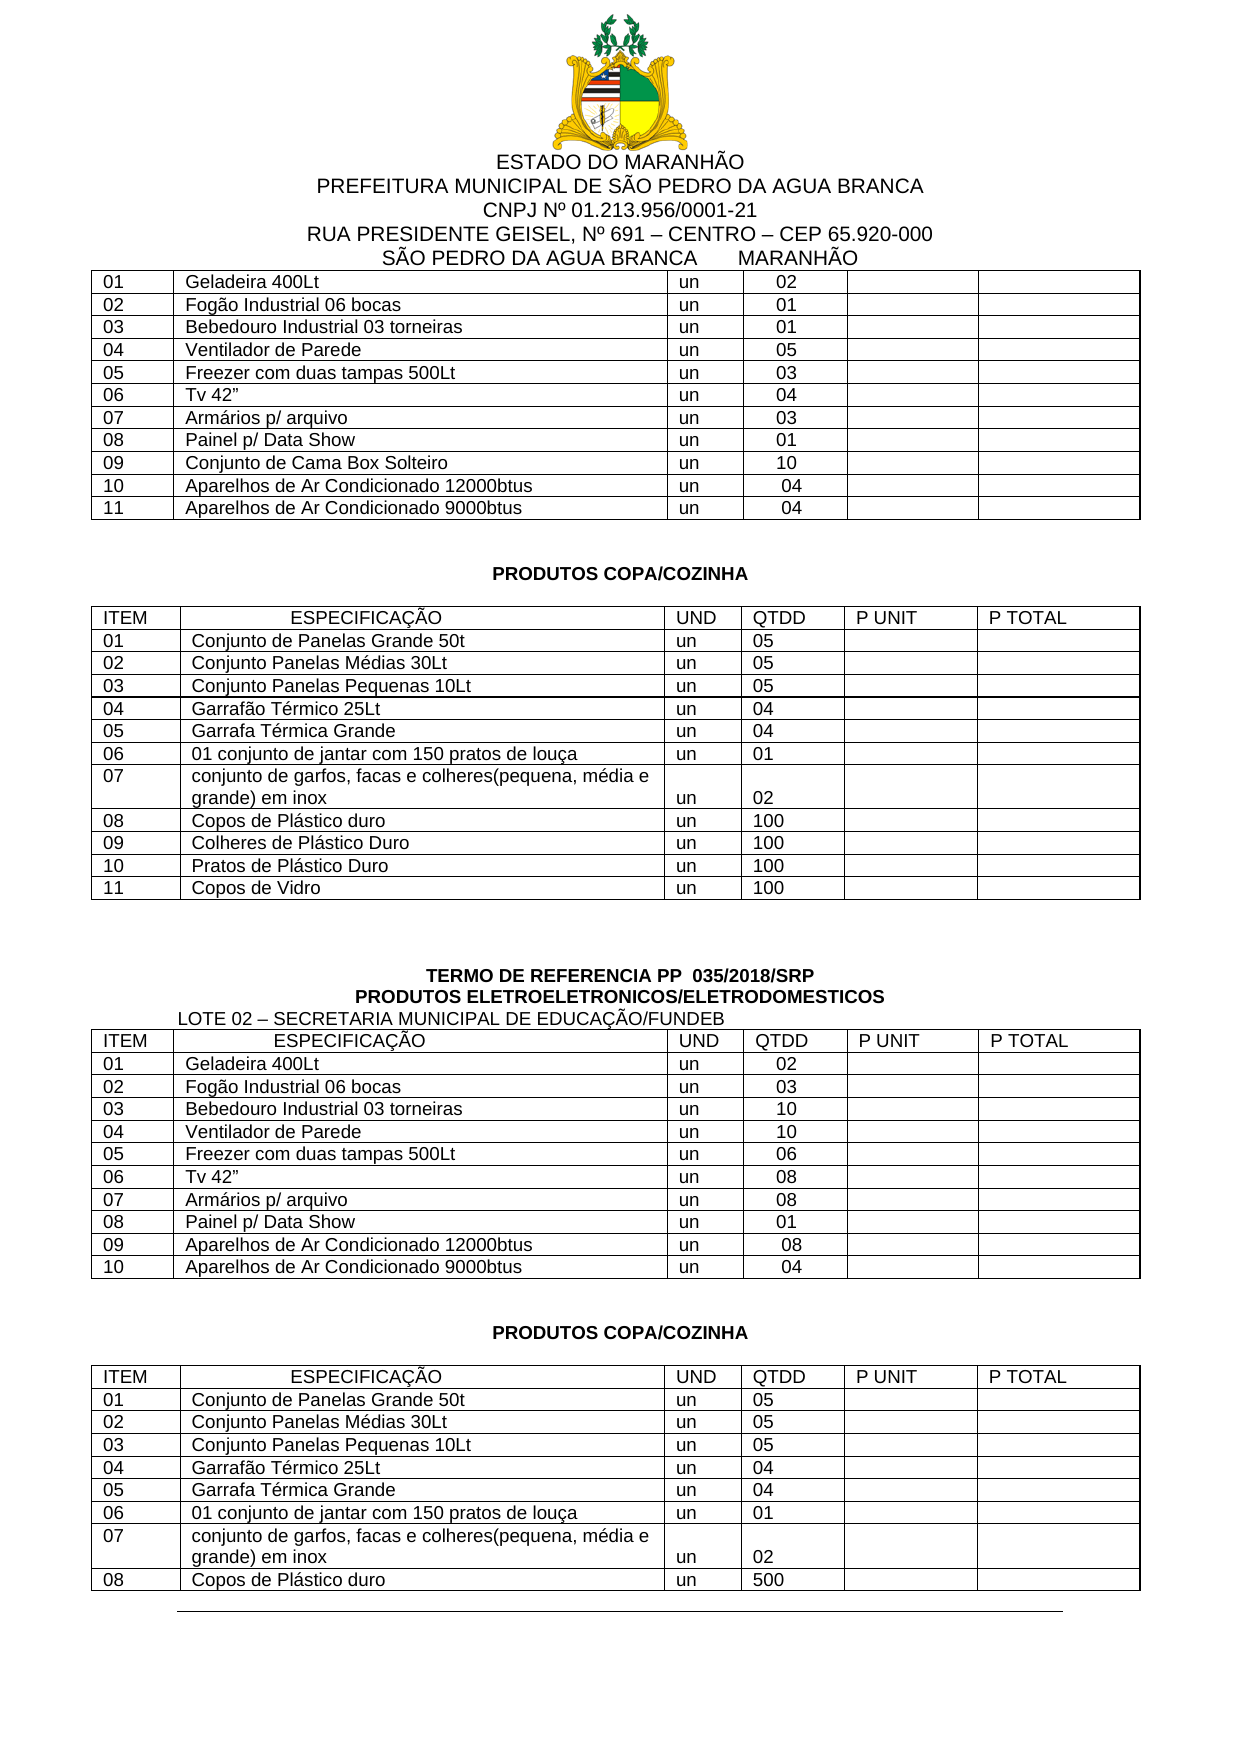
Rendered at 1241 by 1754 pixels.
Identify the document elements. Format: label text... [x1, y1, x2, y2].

table_header UND [668, 1030, 743, 1052]
table_cell 03 [92, 316, 173, 338]
table_cell 04 [742, 1457, 844, 1478]
table_cell un [668, 1075, 743, 1097]
table_header ESPECIFICAÇÃO [181, 1366, 664, 1388]
table_cell Conjunto Panelas Médias 30Lt [181, 1411, 664, 1433]
table_cell 04 [92, 1457, 180, 1478]
table_cell [979, 294, 1139, 315]
table_cell 04 [744, 475, 847, 496]
table_cell un [668, 497, 743, 519]
table_cell [979, 384, 1139, 406]
table_cell [979, 429, 1139, 451]
table_cell [979, 1256, 1139, 1278]
table_cell 07 [92, 1189, 173, 1210]
table_cell 05 [92, 720, 180, 742]
table_cell Garrafão Térmico 25Lt [181, 698, 664, 719]
table_cell [978, 1389, 1139, 1410]
table_cell 09 [92, 1234, 173, 1255]
table_cell un [668, 1053, 743, 1074]
table_header P UNIT [848, 1030, 978, 1052]
table_cell un [668, 316, 743, 338]
table_cell 08 [92, 809, 180, 831]
table_cell un [665, 1479, 741, 1501]
table_cell un [665, 832, 741, 853]
table_cell Garrafa Térmica Grande [181, 720, 664, 742]
table_cell Geladeira 400Lt [174, 1053, 667, 1074]
table_cell 08 [744, 1166, 847, 1187]
table_cell Copos de Plástico duro [181, 1569, 664, 1590]
table_cell un [668, 1098, 743, 1119]
table_cell un [668, 339, 743, 360]
table_cell [979, 407, 1139, 428]
table_cell 01 [92, 1389, 180, 1410]
table_cell 01 [744, 316, 847, 338]
table_cell 05 [742, 1411, 844, 1433]
table_cell [979, 1234, 1139, 1255]
table_cell 10 [92, 1256, 173, 1278]
table_header UND [665, 1366, 741, 1388]
table_cell 01 [744, 1211, 847, 1233]
table_cell un [665, 1411, 741, 1433]
table_cell 100 [742, 855, 844, 876]
table_cell 10 [744, 452, 847, 473]
table_cell 09 [92, 832, 180, 853]
table_cell un [668, 475, 743, 496]
table_cell [848, 316, 978, 338]
text PRODUTOS COPA/COZINHA [177, 1322, 1063, 1343]
table_cell 02 [92, 652, 180, 674]
table_cell Aparelhos de Ar Condicionado 9000btus [174, 1256, 667, 1278]
table_cell 08 [92, 1211, 173, 1233]
table_cell 05 [742, 675, 844, 696]
table_cell 06 [92, 1166, 173, 1187]
table_cell 06 [92, 1502, 180, 1523]
table_cell [848, 384, 978, 406]
table_cell un [665, 743, 741, 764]
table_header P TOTAL [978, 607, 1139, 628]
table_cell [978, 743, 1139, 764]
table_cell [978, 1411, 1139, 1433]
table_cell [979, 1189, 1139, 1210]
table_cell [845, 698, 977, 719]
table_cell Painel p/ Data Show [174, 1211, 667, 1233]
table_cell [979, 339, 1139, 360]
table_cell 05 [742, 630, 844, 651]
table_cell [978, 630, 1139, 651]
table_cell un [668, 407, 743, 428]
table_cell 07 [92, 407, 173, 428]
table_cell [845, 675, 977, 696]
table_cell 09 [92, 452, 173, 473]
table_cell [845, 1569, 977, 1590]
table_cell un [665, 675, 741, 696]
table_cell Colheres de Plástico Duro [181, 832, 664, 853]
table_cell un [668, 1143, 743, 1165]
table_cell [978, 1434, 1139, 1456]
table_cell 08 [92, 1569, 180, 1590]
table_cell [848, 452, 978, 473]
table_header P TOTAL [978, 1366, 1139, 1388]
table_header ITEM [92, 1030, 173, 1052]
table_cell Armários p/ arquivo [174, 1189, 667, 1210]
table_cell [848, 361, 978, 383]
table_cell [845, 832, 977, 853]
table_cell [979, 1143, 1139, 1165]
table_cell conjunto de garfos, facas e colheres(pequena, média e grande) em inox [181, 1524, 664, 1567]
table_cell un [668, 1121, 743, 1142]
table_cell [978, 855, 1139, 876]
table_cell Tv 42” [174, 384, 667, 406]
table_cell un [665, 855, 741, 876]
table_cell un [668, 429, 743, 451]
table_cell un [668, 271, 743, 293]
table_header QTDD [744, 1030, 847, 1052]
table_cell [845, 720, 977, 742]
table_cell [978, 1479, 1139, 1501]
table_cell Conjunto Panelas Pequenas 10Lt [181, 675, 664, 696]
table_cell 06 [92, 743, 180, 764]
table_header UND [665, 607, 741, 628]
table_cell [978, 877, 1139, 899]
table_cell 01 [92, 1053, 173, 1074]
table_cell [848, 1098, 978, 1119]
table_cell 01 [742, 743, 844, 764]
table_cell [979, 1211, 1139, 1233]
table_cell 100 [742, 809, 844, 831]
table_cell [979, 1121, 1139, 1142]
table_cell [978, 1569, 1139, 1590]
table_cell 05 [744, 339, 847, 360]
table_header QTDD [742, 1366, 844, 1388]
table_cell 03 [92, 1098, 173, 1119]
table_cell 05 [742, 1389, 844, 1410]
table_cell Aparelhos de Ar Condicionado 9000btus [174, 497, 667, 519]
table_cell 04 [744, 384, 847, 406]
table_cell un [665, 1434, 741, 1456]
table_cell [848, 294, 978, 315]
table_cell [845, 855, 977, 876]
table_cell 04 [744, 1256, 847, 1278]
table_cell un [665, 1569, 741, 1590]
table_cell 03 [92, 675, 180, 696]
table_cell Garrafão Térmico 25Lt [181, 1457, 664, 1478]
table_cell [978, 698, 1139, 719]
table_cell 01 [92, 271, 173, 293]
table_cell [979, 316, 1139, 338]
table_cell [848, 429, 978, 451]
text TERMO DE REFERENCIA PP 035/2018/SRP [177, 964, 1063, 986]
table_cell un [668, 1189, 743, 1210]
table_cell Freezer com duas tampas 500Lt [174, 1143, 667, 1165]
table_cell 10 [92, 855, 180, 876]
table_cell 02 [742, 1524, 844, 1567]
table_cell 07 [92, 765, 180, 808]
table_cell [978, 832, 1139, 853]
text PRODUTOS COPA/COZINHA [177, 563, 1063, 584]
table_cell 03 [92, 1434, 180, 1456]
table_cell [978, 1457, 1139, 1478]
table_cell 02 [92, 294, 173, 315]
table_cell [845, 809, 977, 831]
table_cell Aparelhos de Ar Condicionado 12000btus [174, 475, 667, 496]
table_cell [978, 1524, 1139, 1567]
table_header ITEM [92, 607, 180, 628]
table_cell Bebedouro Industrial 03 torneiras [174, 316, 667, 338]
table_cell un [665, 765, 741, 808]
table_cell 07 [92, 1524, 180, 1567]
table_header P UNIT [845, 607, 977, 628]
table_cell [848, 339, 978, 360]
table_cell [845, 1479, 977, 1501]
table_cell 03 [744, 1075, 847, 1097]
table_cell [848, 497, 978, 519]
table_cell [978, 675, 1139, 696]
table_cell 100 [742, 832, 844, 853]
table_cell 04 [742, 720, 844, 742]
table_cell [978, 765, 1139, 808]
table_cell Fogão Industrial 06 bocas [174, 294, 667, 315]
table_cell Tv 42” [174, 1166, 667, 1187]
table_cell 10 [744, 1121, 847, 1142]
table_cell un [665, 652, 741, 674]
table_cell Armários p/ arquivo [174, 407, 667, 428]
table_cell 04 [744, 497, 847, 519]
table_cell 06 [92, 384, 173, 406]
table_header ESPECIFICAÇÃO [181, 607, 664, 628]
table_cell Garrafa Térmica Grande [181, 1479, 664, 1501]
table_cell Ventilador de Parede [174, 339, 667, 360]
table_cell 05 [742, 1434, 844, 1456]
table_cell 08 [744, 1189, 847, 1210]
table_cell un [665, 1524, 741, 1567]
table_cell Geladeira 400Lt [174, 271, 667, 293]
table_cell 08 [92, 429, 173, 451]
table_cell [978, 1502, 1139, 1523]
table_cell [848, 1189, 978, 1210]
picture [552, 14, 688, 151]
table_cell un [668, 452, 743, 473]
table_cell 100 [742, 877, 844, 899]
table_cell 10 [92, 475, 173, 496]
table_cell 04 [742, 698, 844, 719]
table_cell 04 [92, 1121, 173, 1142]
table_cell [845, 765, 977, 808]
table_cell 04 [92, 698, 180, 719]
table_cell Aparelhos de Ar Condicionado 12000btus [174, 1234, 667, 1255]
table_cell [845, 1457, 977, 1478]
table_cell 01 [92, 630, 180, 651]
table_cell un [665, 809, 741, 831]
table_cell un [668, 384, 743, 406]
text PRODUTOS ELETROELETRONICOS/ELETRODOMESTICOS [177, 986, 1063, 1008]
table_cell un [668, 1166, 743, 1187]
table_cell 03 [744, 407, 847, 428]
table_cell un [665, 720, 741, 742]
table_cell 05 [742, 652, 844, 674]
table_cell 01 [742, 1502, 844, 1523]
table_cell un [668, 1234, 743, 1255]
table_cell [845, 1502, 977, 1523]
table_cell [848, 407, 978, 428]
table_cell un [668, 1211, 743, 1233]
table_cell Conjunto de Panelas Grande 50t [181, 630, 664, 651]
table_cell [848, 1234, 978, 1255]
table_cell 02 [92, 1075, 173, 1097]
table_cell 03 [744, 361, 847, 383]
table_cell [848, 1166, 978, 1187]
table_cell [978, 809, 1139, 831]
table_cell 05 [92, 1479, 180, 1501]
table_cell 01 conjunto de jantar com 150 pratos de louça [181, 743, 664, 764]
table_cell Copos de Plástico duro [181, 809, 664, 831]
table_cell Freezer com duas tampas 500Lt [174, 361, 667, 383]
table_header ITEM [92, 1366, 180, 1388]
table_cell 08 [744, 1234, 847, 1255]
table_cell [848, 1211, 978, 1233]
table_cell Conjunto de Cama Box Solteiro [174, 452, 667, 473]
table_cell 01 conjunto de jantar com 150 pratos de louça [181, 1502, 664, 1523]
table_cell [848, 1143, 978, 1165]
table_cell Bebedouro Industrial 03 torneiras [174, 1098, 667, 1119]
table_cell [979, 1098, 1139, 1119]
table_cell conjunto de garfos, facas e colheres(pequena, média e grande) em inox [181, 765, 664, 808]
table_cell [848, 475, 978, 496]
table_header P TOTAL [979, 1030, 1139, 1052]
table_cell [845, 1389, 977, 1410]
table_header P UNIT [845, 1366, 977, 1388]
table_cell un [665, 877, 741, 899]
table_cell 02 [92, 1411, 180, 1433]
text LOTE 02 – SECRETARIA MUNICIPAL DE EDUCAÇÃO/FUNDEB [177, 1008, 1063, 1029]
table_cell [845, 743, 977, 764]
table_cell [845, 1411, 977, 1433]
table_cell 05 [92, 361, 173, 383]
table_cell un [665, 630, 741, 651]
table_cell 500 [742, 1569, 844, 1590]
table_cell [979, 1075, 1139, 1097]
table_cell un [668, 1256, 743, 1278]
table_cell Copos de Vidro [181, 877, 664, 899]
table_cell 01 [744, 294, 847, 315]
table_cell un [665, 1502, 741, 1523]
table_cell [979, 1166, 1139, 1187]
table_cell un [665, 698, 741, 719]
table_cell Conjunto de Panelas Grande 50t [181, 1389, 664, 1410]
table_cell [845, 1524, 977, 1567]
table_cell [979, 497, 1139, 519]
table_cell [978, 652, 1139, 674]
table_cell 04 [92, 339, 173, 360]
table_cell un [668, 294, 743, 315]
table_cell [848, 1075, 978, 1097]
table_cell un [665, 1389, 741, 1410]
table_cell 01 [744, 429, 847, 451]
table_cell 11 [92, 877, 180, 899]
table_cell [848, 271, 978, 293]
table_cell 10 [744, 1098, 847, 1119]
table_cell 04 [742, 1479, 844, 1501]
table_cell [978, 720, 1139, 742]
table_cell [979, 271, 1139, 293]
table_cell [845, 630, 977, 651]
table_cell 02 [744, 271, 847, 293]
table_cell [848, 1053, 978, 1074]
table_cell [979, 452, 1139, 473]
table_cell [845, 652, 977, 674]
table_cell 02 [742, 765, 844, 808]
table_cell [979, 475, 1139, 496]
table_cell [979, 361, 1139, 383]
table_cell un [665, 1457, 741, 1478]
table_cell Ventilador de Parede [174, 1121, 667, 1142]
table_cell [845, 1434, 977, 1456]
table_cell 11 [92, 497, 173, 519]
table_cell Conjunto Panelas Pequenas 10Lt [181, 1434, 664, 1456]
table_cell Pratos de Plástico Duro [181, 855, 664, 876]
table_header QTDD [742, 607, 844, 628]
table_cell Fogão Industrial 06 bocas [174, 1075, 667, 1097]
table_cell [848, 1256, 978, 1278]
table_cell [979, 1053, 1139, 1074]
table_cell Conjunto Panelas Médias 30Lt [181, 652, 664, 674]
table_cell Painel p/ Data Show [174, 429, 667, 451]
table_cell [845, 877, 977, 899]
table_header ESPECIFICAÇÃO [174, 1030, 667, 1052]
table_cell [848, 1121, 978, 1142]
table_cell 02 [744, 1053, 847, 1074]
table_cell 05 [92, 1143, 173, 1165]
table_cell un [668, 361, 743, 383]
table_cell 06 [744, 1143, 847, 1165]
